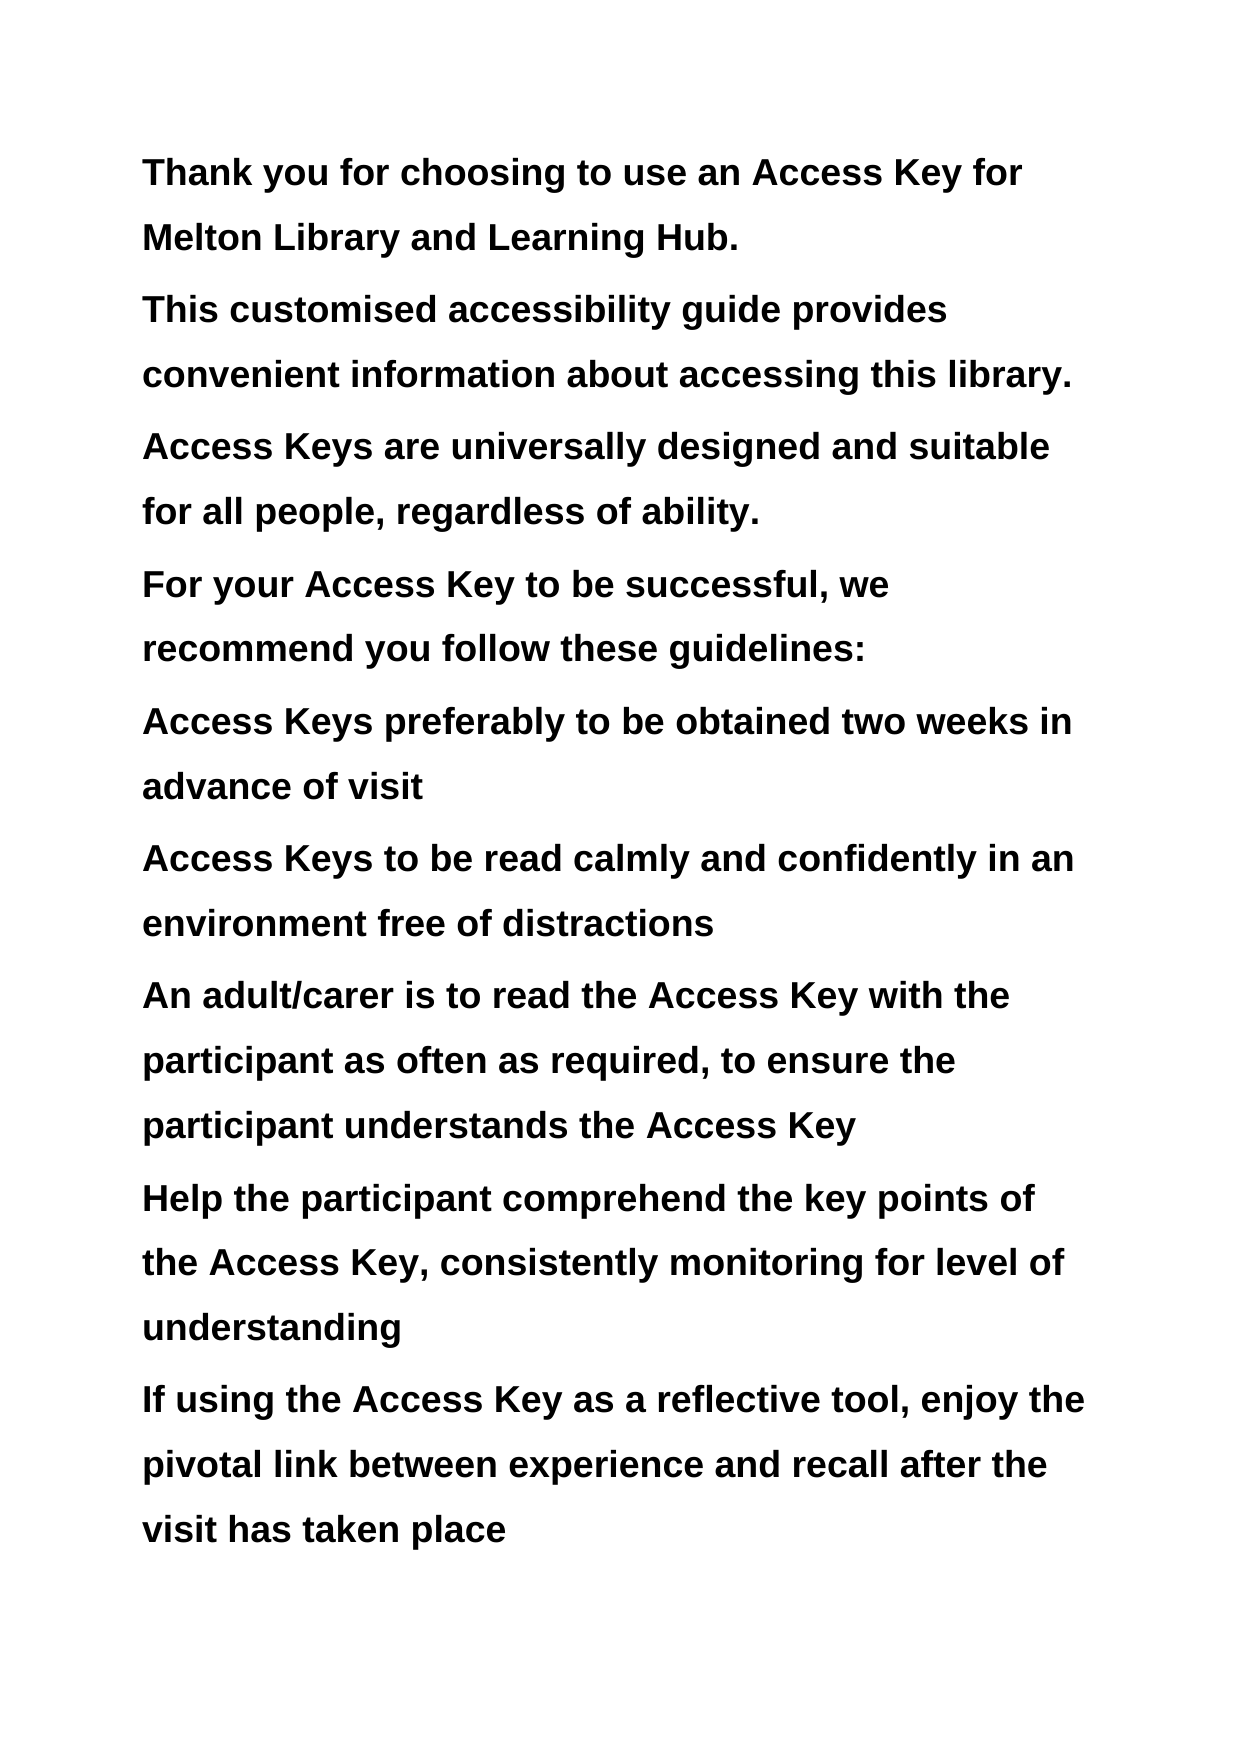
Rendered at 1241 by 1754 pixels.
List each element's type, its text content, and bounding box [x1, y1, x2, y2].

text An adult/carer is to read the Access Key with the participant as often as required, to ensure the participant understands the Access Key [142, 974, 1098, 1146]
text Thank you for choosing to use an Access Key for Melton Library and Learning Hub. [142, 150, 1098, 258]
text Access Keys are universally designed and suitable for all people, regardless of ability. [142, 424, 1098, 532]
text This customised accessibility guide provides convenient information about accessing this library. [142, 287, 1098, 395]
text Access Keys to be read calmly and confidently in an environment free of distractions [142, 836, 1098, 944]
text Access Keys preferably to be obtained two weeks in advance of visit [142, 699, 1098, 807]
text If using the Access Key as a reflective tool, enjoy the pivotal link between experience and recall after the visit has taken place [142, 1378, 1098, 1550]
text Help the participant comprehend the key points of the Access Key, consistently monitoring for level of understanding [142, 1176, 1098, 1348]
text For your Access Key to be successful, we recommend you follow these guidelines: [142, 562, 1098, 670]
